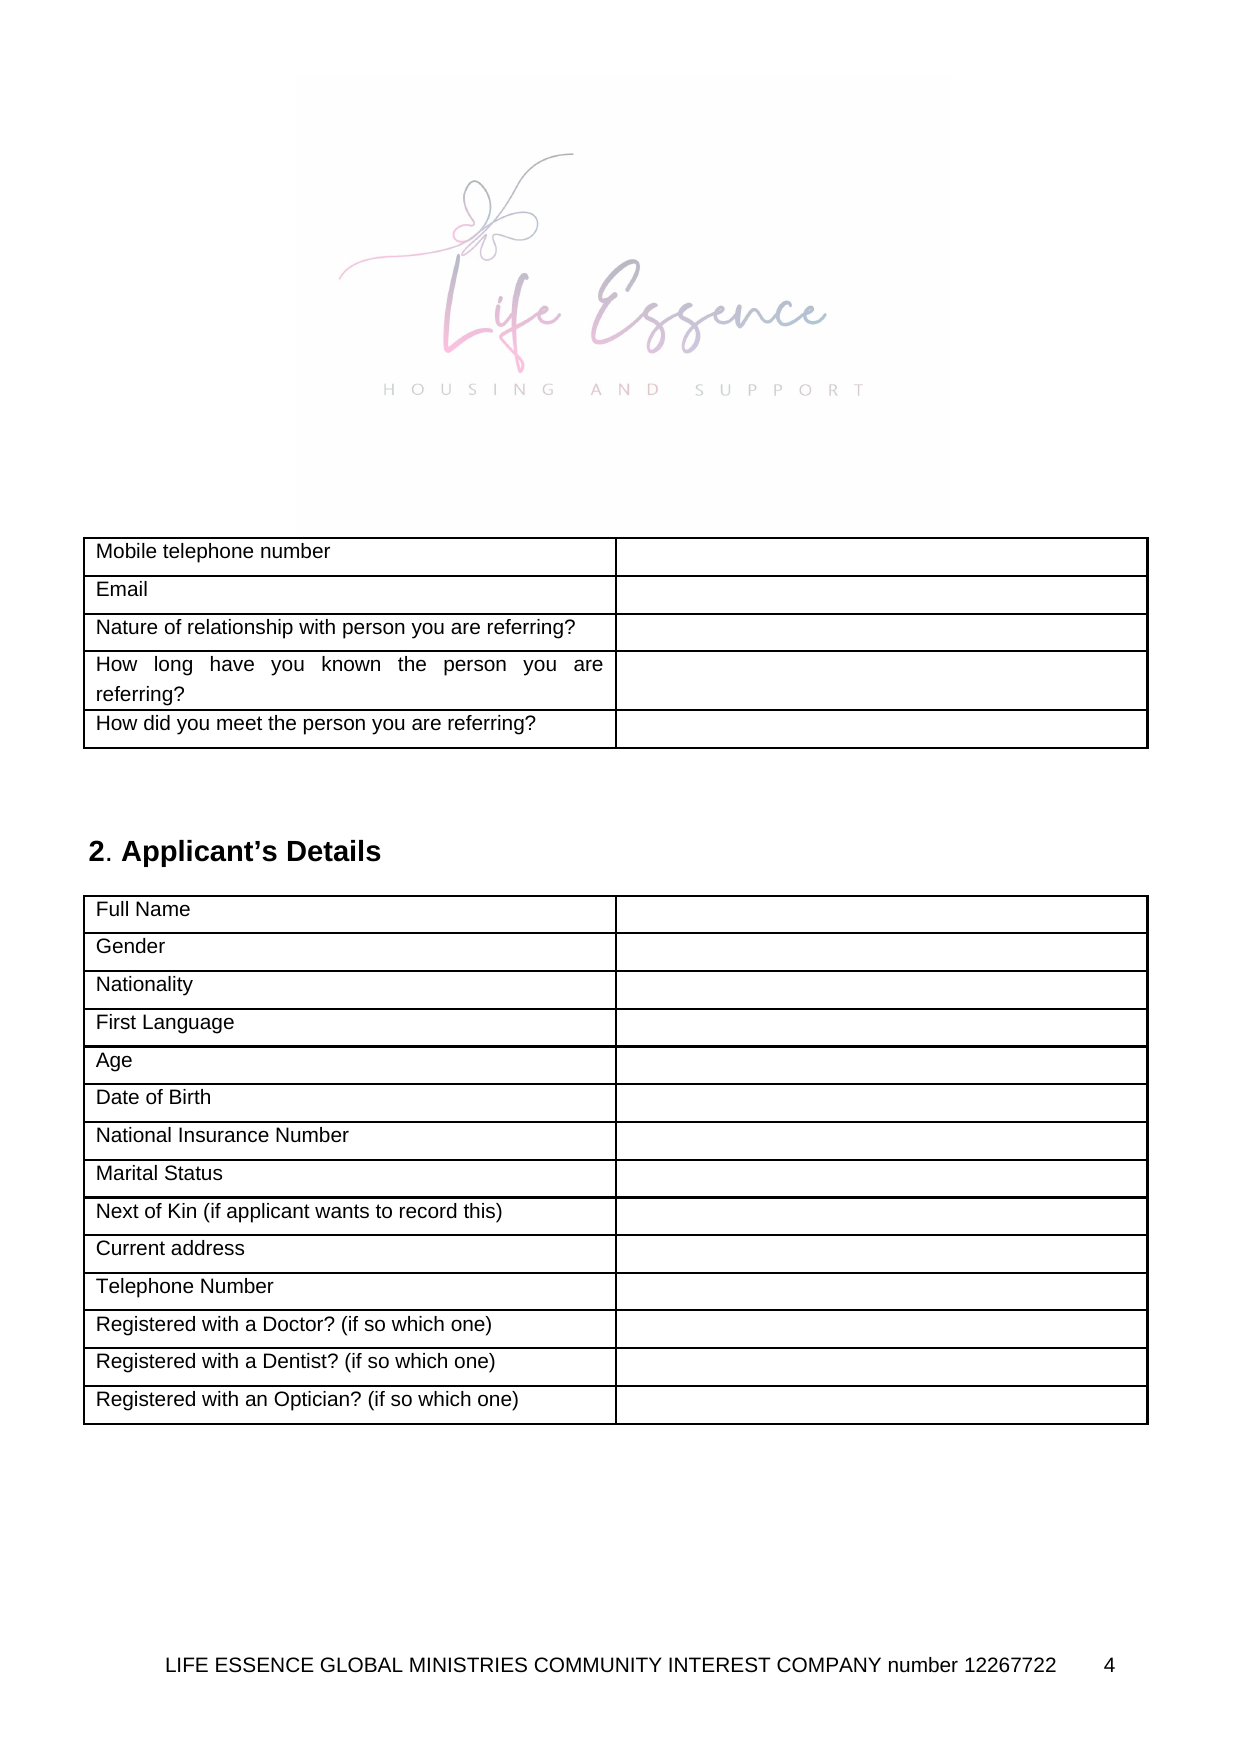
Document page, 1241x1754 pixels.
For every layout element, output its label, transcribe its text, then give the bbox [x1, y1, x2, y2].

table_cell [617, 1010, 1146, 1045]
table_cell Next of Kin (if applicant wants to record this) [85, 1199, 615, 1234]
table_cell Registered with a Doctor? (if so which one) [85, 1311, 615, 1347]
table_cell Registered with an Optician? (if so which one) [85, 1387, 615, 1423]
table_cell [617, 1387, 1146, 1423]
table_cell [617, 972, 1146, 1007]
table_cell [617, 577, 1146, 613]
table_cell Marital Status [85, 1161, 615, 1196]
subtitle 2. Applicant’s Details [88, 834, 1221, 868]
table_cell [617, 711, 1146, 747]
table_cell Telephone Number [85, 1274, 615, 1309]
table_cell [617, 1274, 1146, 1309]
table_cell Registered with a Dentist? (if so which one) [85, 1349, 615, 1385]
table_cell [617, 539, 1146, 575]
table_cell [617, 1311, 1146, 1347]
table_cell Date of Birth [85, 1085, 615, 1121]
table_cell Nationality [85, 972, 615, 1007]
table_cell [617, 1048, 1146, 1083]
picture [297, 75, 950, 537]
table_header Full Name [85, 897, 615, 932]
table_cell [617, 1085, 1146, 1121]
table_cell Email [85, 577, 615, 613]
table_cell How did you meet the person you are referring? [85, 711, 615, 747]
table_cell [617, 1349, 1146, 1385]
table_cell [617, 934, 1146, 970]
table_cell Gender [85, 934, 615, 970]
table_header [617, 897, 1146, 932]
table_cell [617, 615, 1146, 650]
table_cell How long have you known the person you are referring? [85, 652, 615, 709]
table_cell Mobile telephone number [85, 539, 615, 575]
table_cell Nature of relationship with person you are referring? [85, 615, 615, 650]
table_cell Age [85, 1048, 615, 1083]
table_cell [617, 652, 1146, 709]
table_cell National Insurance Number [85, 1123, 615, 1158]
table_cell [617, 1199, 1146, 1234]
table_cell Current address [85, 1236, 615, 1272]
table_cell First Language [85, 1010, 615, 1045]
table_cell [617, 1123, 1146, 1158]
table_cell [617, 1236, 1146, 1272]
table_cell [617, 1161, 1146, 1196]
